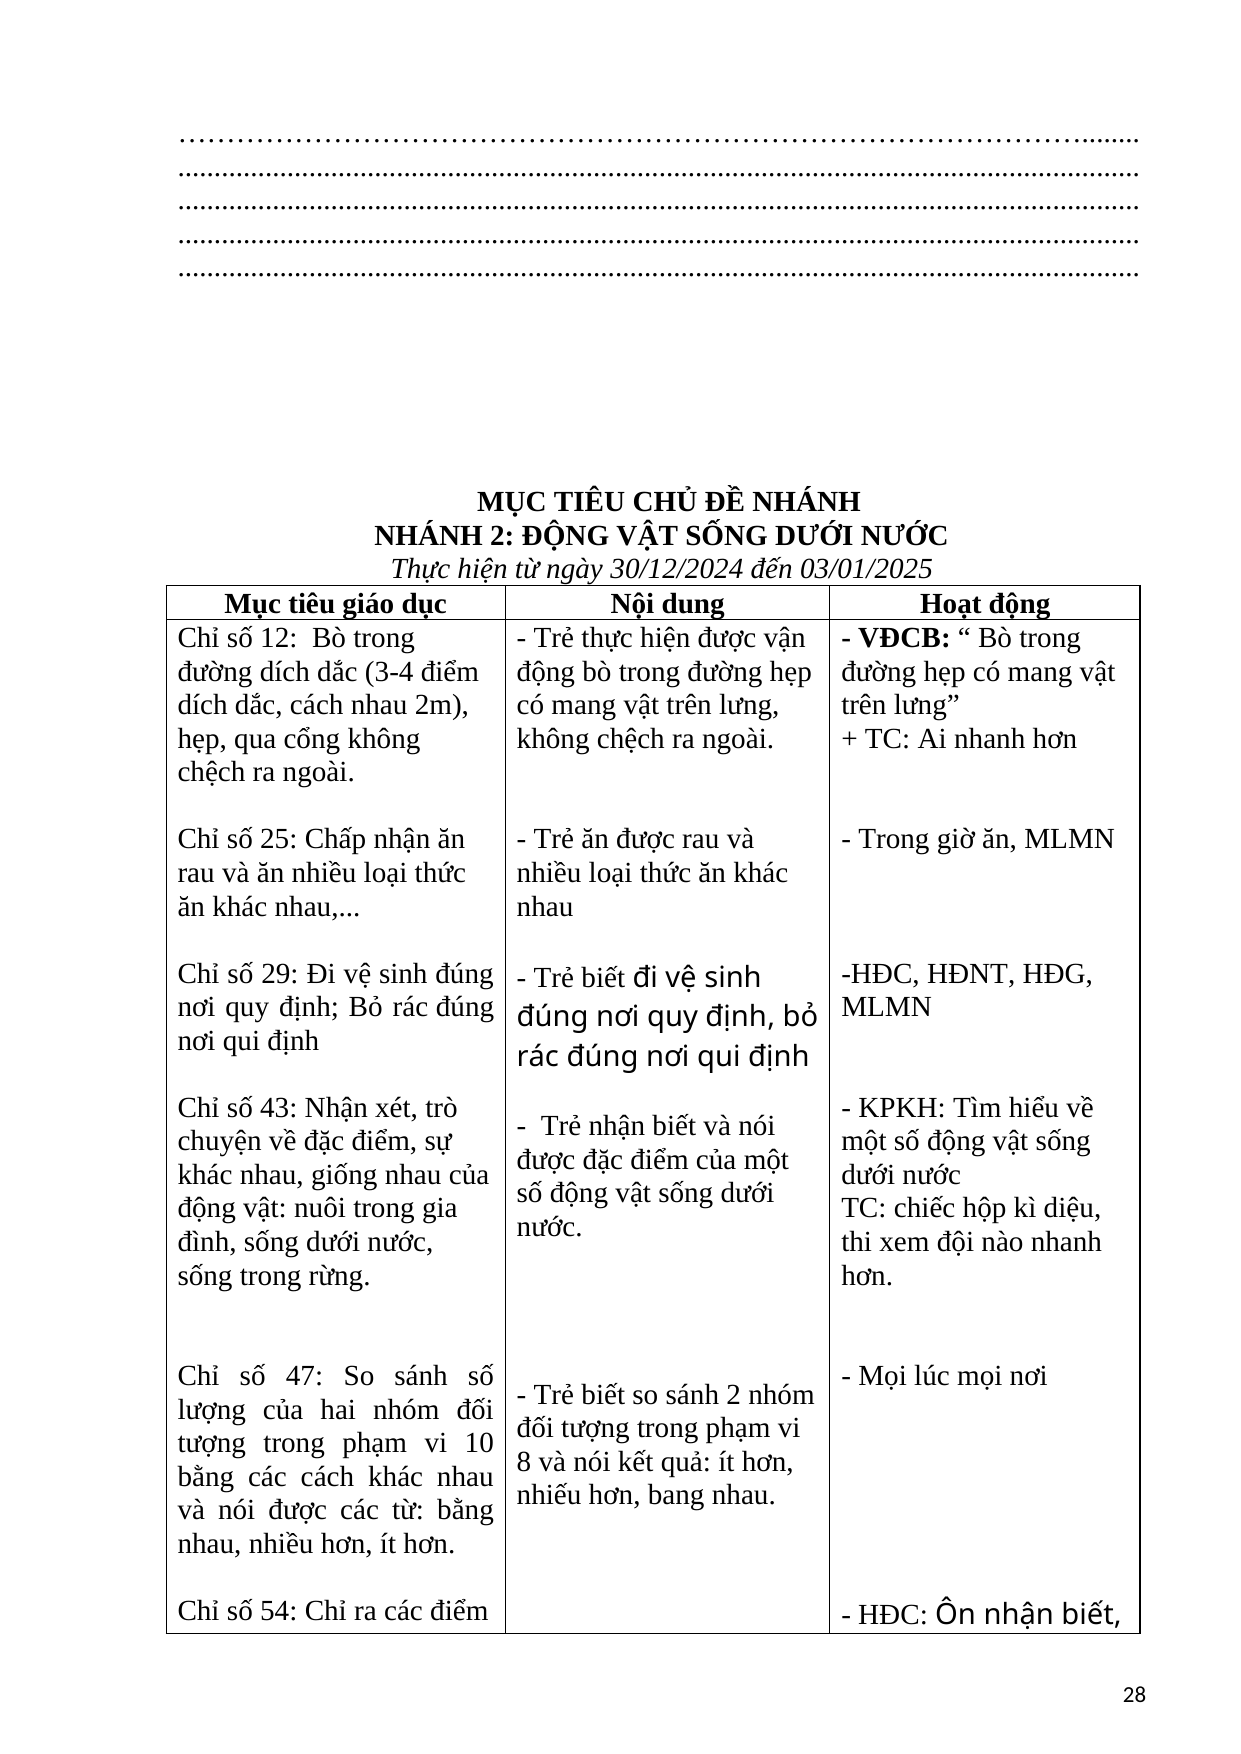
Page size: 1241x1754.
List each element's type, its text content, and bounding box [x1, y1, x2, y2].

text …………………………………………………………………………………........................................................................................................................................................................................................................................................................................................................................................................................................................................................................................................................................................ [177, 115, 1146, 283]
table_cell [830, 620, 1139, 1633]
text MỤC TIÊU CHỦ ĐỀ NHÁNH [177, 484, 1146, 518]
text NHÁNH 2: ĐỘNG VẬT SỐNG DƯỚI NƯỚC [177, 518, 1146, 551]
text Thực hiện từ ngày 30/12/2024 đến 03/01/2025 [177, 551, 1146, 585]
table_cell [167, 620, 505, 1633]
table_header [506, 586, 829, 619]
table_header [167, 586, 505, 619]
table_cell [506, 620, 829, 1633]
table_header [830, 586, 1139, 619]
